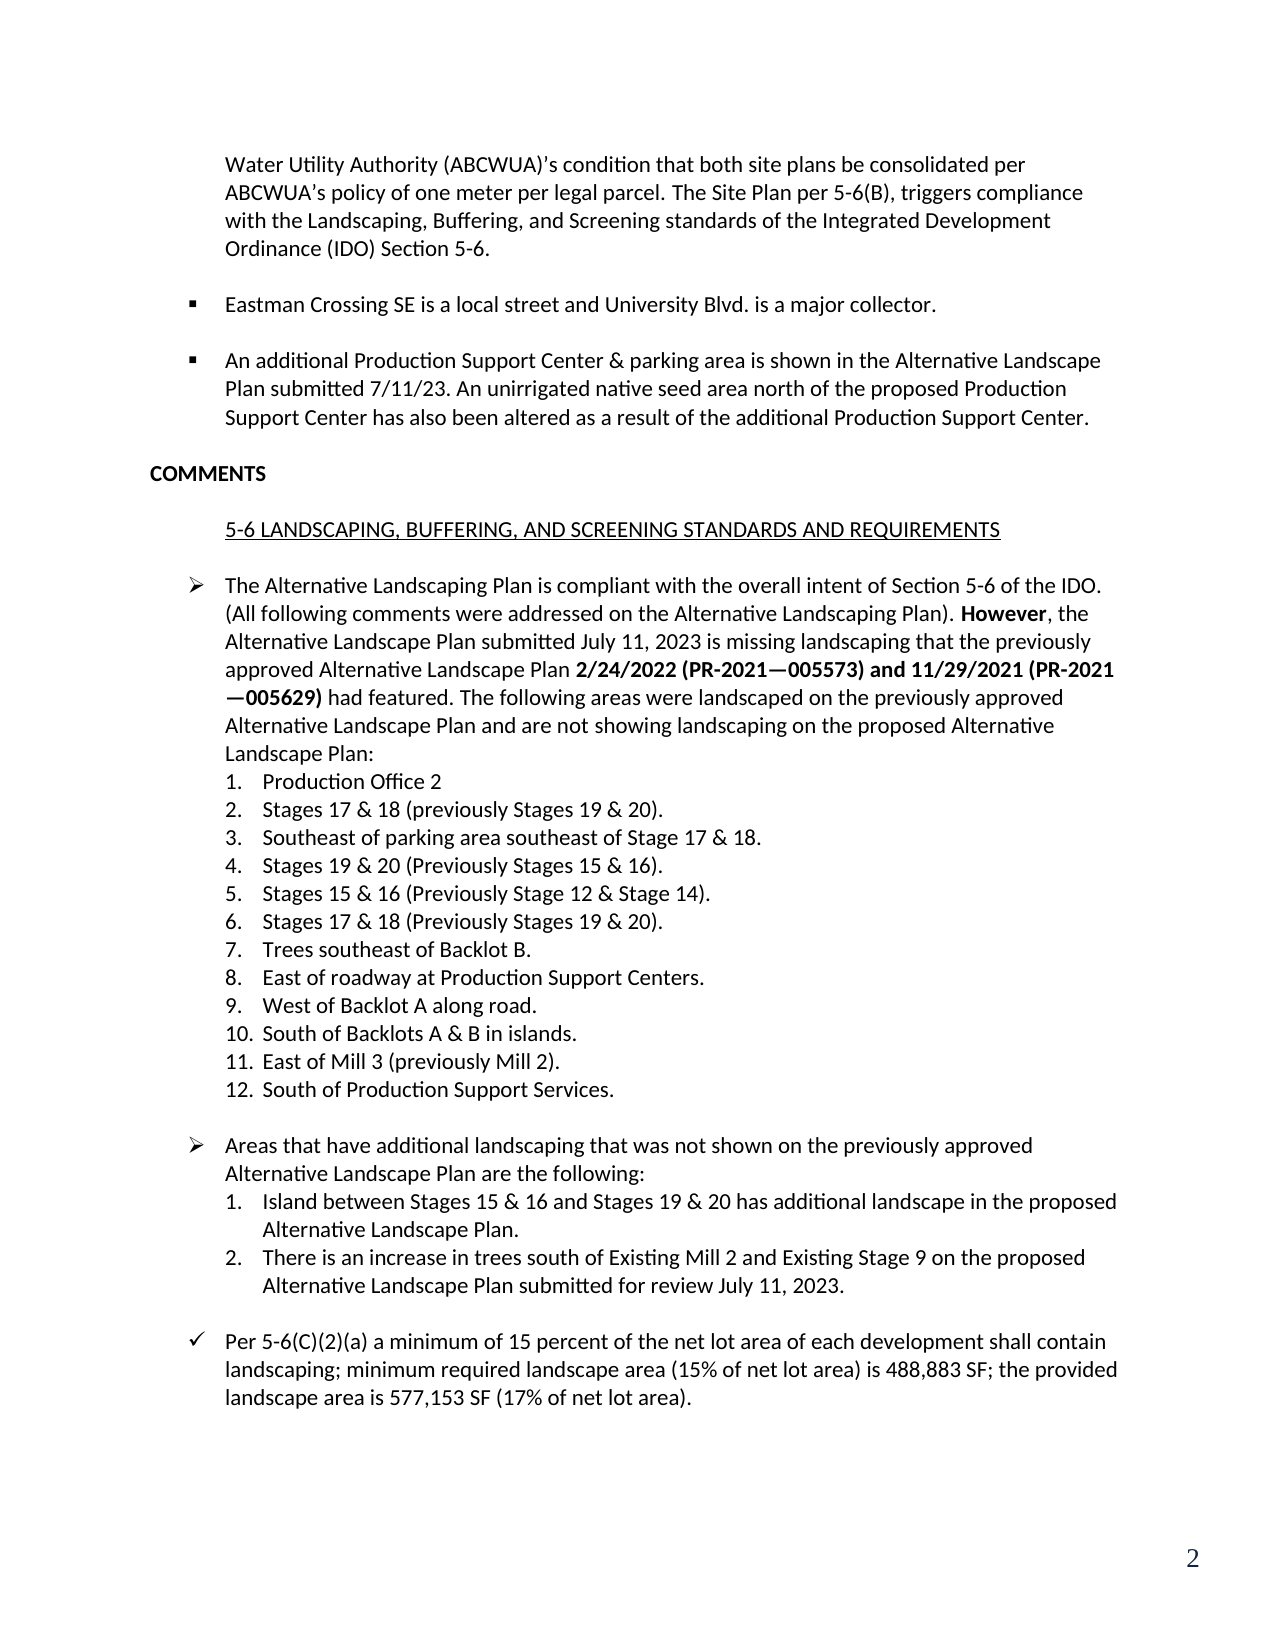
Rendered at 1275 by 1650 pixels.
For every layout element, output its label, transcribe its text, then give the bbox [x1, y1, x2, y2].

list South of Backlots A & B in islands. [225, 1019, 1125, 1047]
text 5-6 LANDSCAPING, BUFFERING, AND SCREENING STANDARDS AND REQUIREMENTS [225, 515, 1125, 543]
list Island between Stages 15 & 16 and Stages 19 & 20 has additional landscape in the proposed Alternative Landscape Plan. [225, 1187, 1125, 1243]
list East of roadway at Production Support Centers. [225, 963, 1125, 991]
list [187, 150, 1125, 262]
list Per 5-6(C)(2)(a) a minimum of 15 percent of the net lot area of each development shall contain landscaping; minimum required landscape area (15% of net lot area) is 488,883 SF; the provided landscape area is 577,153 SF (17% of net lot area). [187, 1327, 1125, 1411]
list Stages 17 & 18 (Previously Stages 19 & 20). [225, 907, 1125, 935]
list An additional Production Support Center & parking area is shown in the Alternative Landscape Plan submitted 7/11/23. An unirrigated native seed area north of the proposed Production Support Center has also been altered as a result of the additional Production Support Center. [187, 347, 1125, 431]
list Trees southeast of Backlot B. [225, 935, 1125, 963]
list The Alternative Landscaping Plan is compliant with the overall intent of Section 5-6 of the IDO. (All following comments were addressed on the Alternative Landscaping Plan). However, the Alternative Landscape Plan submitted July 11, 2023 is missing landscaping that the previously approved Alternative Landscape Plan 2/24/2022 (PR-2021—005573) and 11/29/2021 (PR-2021—005629) had featured. The following areas were landscaped on the previously approved Alternative Landscape Plan and are not showing landscaping on the proposed Alternative Landscape Plan: [187, 571, 1125, 767]
list South of Production Support Services. [225, 1075, 1125, 1103]
list East of Mill 3 (previously Mill 2). [225, 1047, 1125, 1075]
list Eastman Crossing SE is a local street and University Blvd. is a major collector. [187, 291, 1125, 318]
list There is an increase in trees south of Existing Mill 2 and Existing Stage 9 on the proposed Alternative Landscape Plan submitted for review July 11, 2023. [225, 1243, 1125, 1299]
list Stages 19 & 20 (Previously Stages 15 & 16). [225, 851, 1125, 879]
list West of Backlot A along road. [225, 991, 1125, 1019]
list Stages 15 & 16 (Previously Stage 12 & Stage 14). [225, 879, 1125, 907]
list Stages 17 & 18 (previously Stages 19 & 20). [225, 795, 1125, 823]
list Areas that have additional landscaping that was not shown on the previously approved Alternative Landscape Plan are the following: [187, 1131, 1125, 1187]
list Southeast of parking area southeast of Stage 17 & 18. [225, 823, 1125, 851]
text COMMENTS [150, 459, 1125, 487]
list Production Office 2 [225, 767, 1125, 795]
